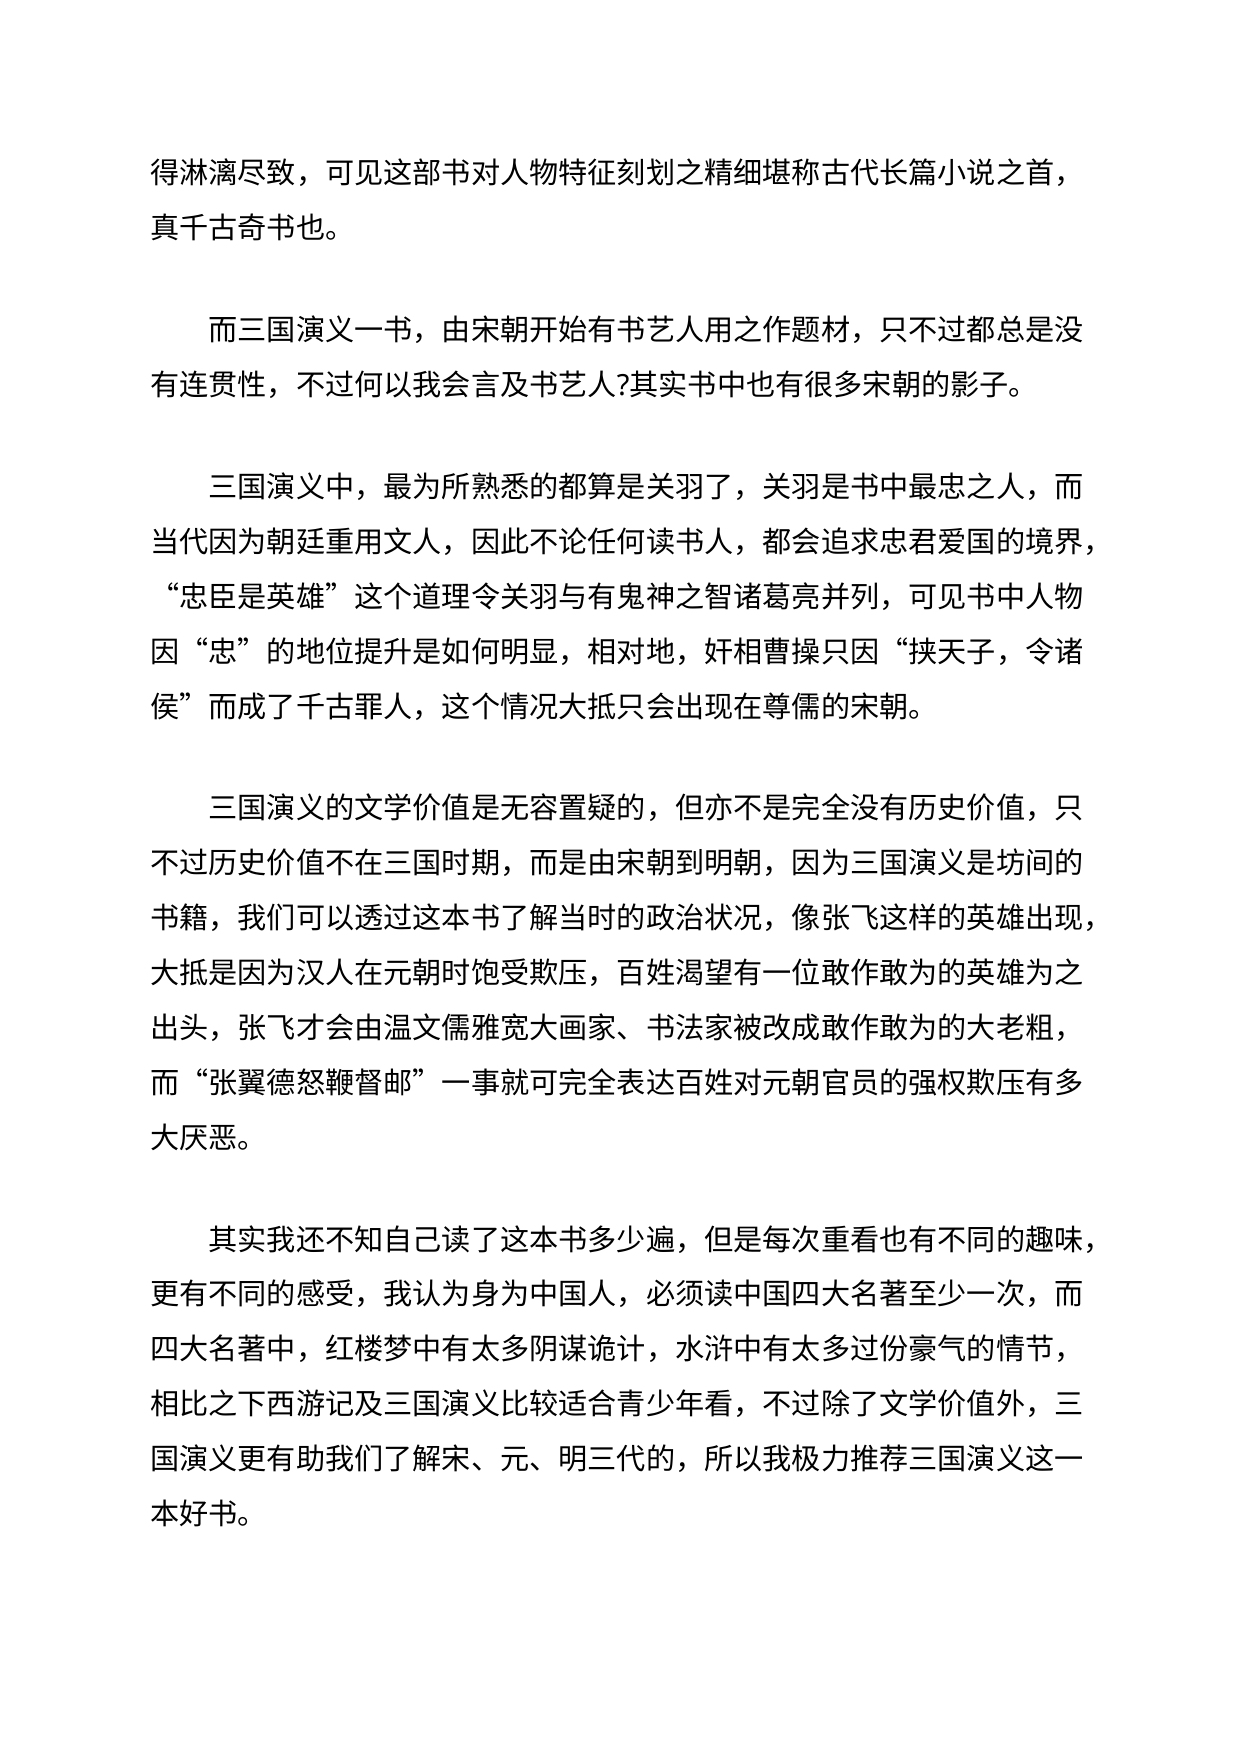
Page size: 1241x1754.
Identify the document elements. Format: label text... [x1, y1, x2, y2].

text 三国演义中，最为所熟悉的都算是关羽了，关羽是书中最忠之人，而当代因为朝廷重用文人，因此不论任何读书人，都会追求忠君爱国的境界，“忠臣是英雄”这个道理令关羽与有鬼神之智诸葛亮并列，可见书中人物因“忠”的地位提升是如何明显，相对地，奸相曹操只因“挟天子，令诸侯”而成了千古罪人，这个情况大抵只会出现在尊儒的宋朝。 [150, 463, 1090, 725]
text 而三国演义一书，由宋朝开始有书艺人用之作题材，只不过都总是没有连贯性，不过何以我会言及书艺人?其实书中也有很多宋朝的影子。 [150, 307, 1090, 404]
text 其实我还不知自己读了这本书多少遍，但是每次重看也有不同的趣味，更有不同的感受，我认为身为中国人，必须读中国四大名著至少一次，而四大名著中，红楼梦中有太多阴谋诡计，水浒中有太多过份豪气的情节，相比之下西游记及三国演义比较适合青少年看，不过除了文学价值外，三国演义更有助我们了解宋、元、明三代的，所以我极力推荐三国演义这一本好书。 [150, 1216, 1090, 1533]
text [150, 150, 1090, 247]
text 三国演义的文学价值是无容置疑的，但亦不是完全没有历史价值，只不过历史价值不在三国时期，而是由宋朝到明朝，因为三国演义是坊间的书籍，我们可以透过这本书了解当时的政治状况，像张飞这样的英雄出现，大抵是因为汉人在元朝时饱受欺压，百姓渴望有一位敢作敢为的英雄为之出头，张飞才会由温文儒雅宽大画家、书法家被改成敢作敢为的大老粗，而“张翼德怒鞭督邮”一事就可完全表达百姓对元朝官员的强权欺压有多大厌恶。 [150, 785, 1090, 1157]
